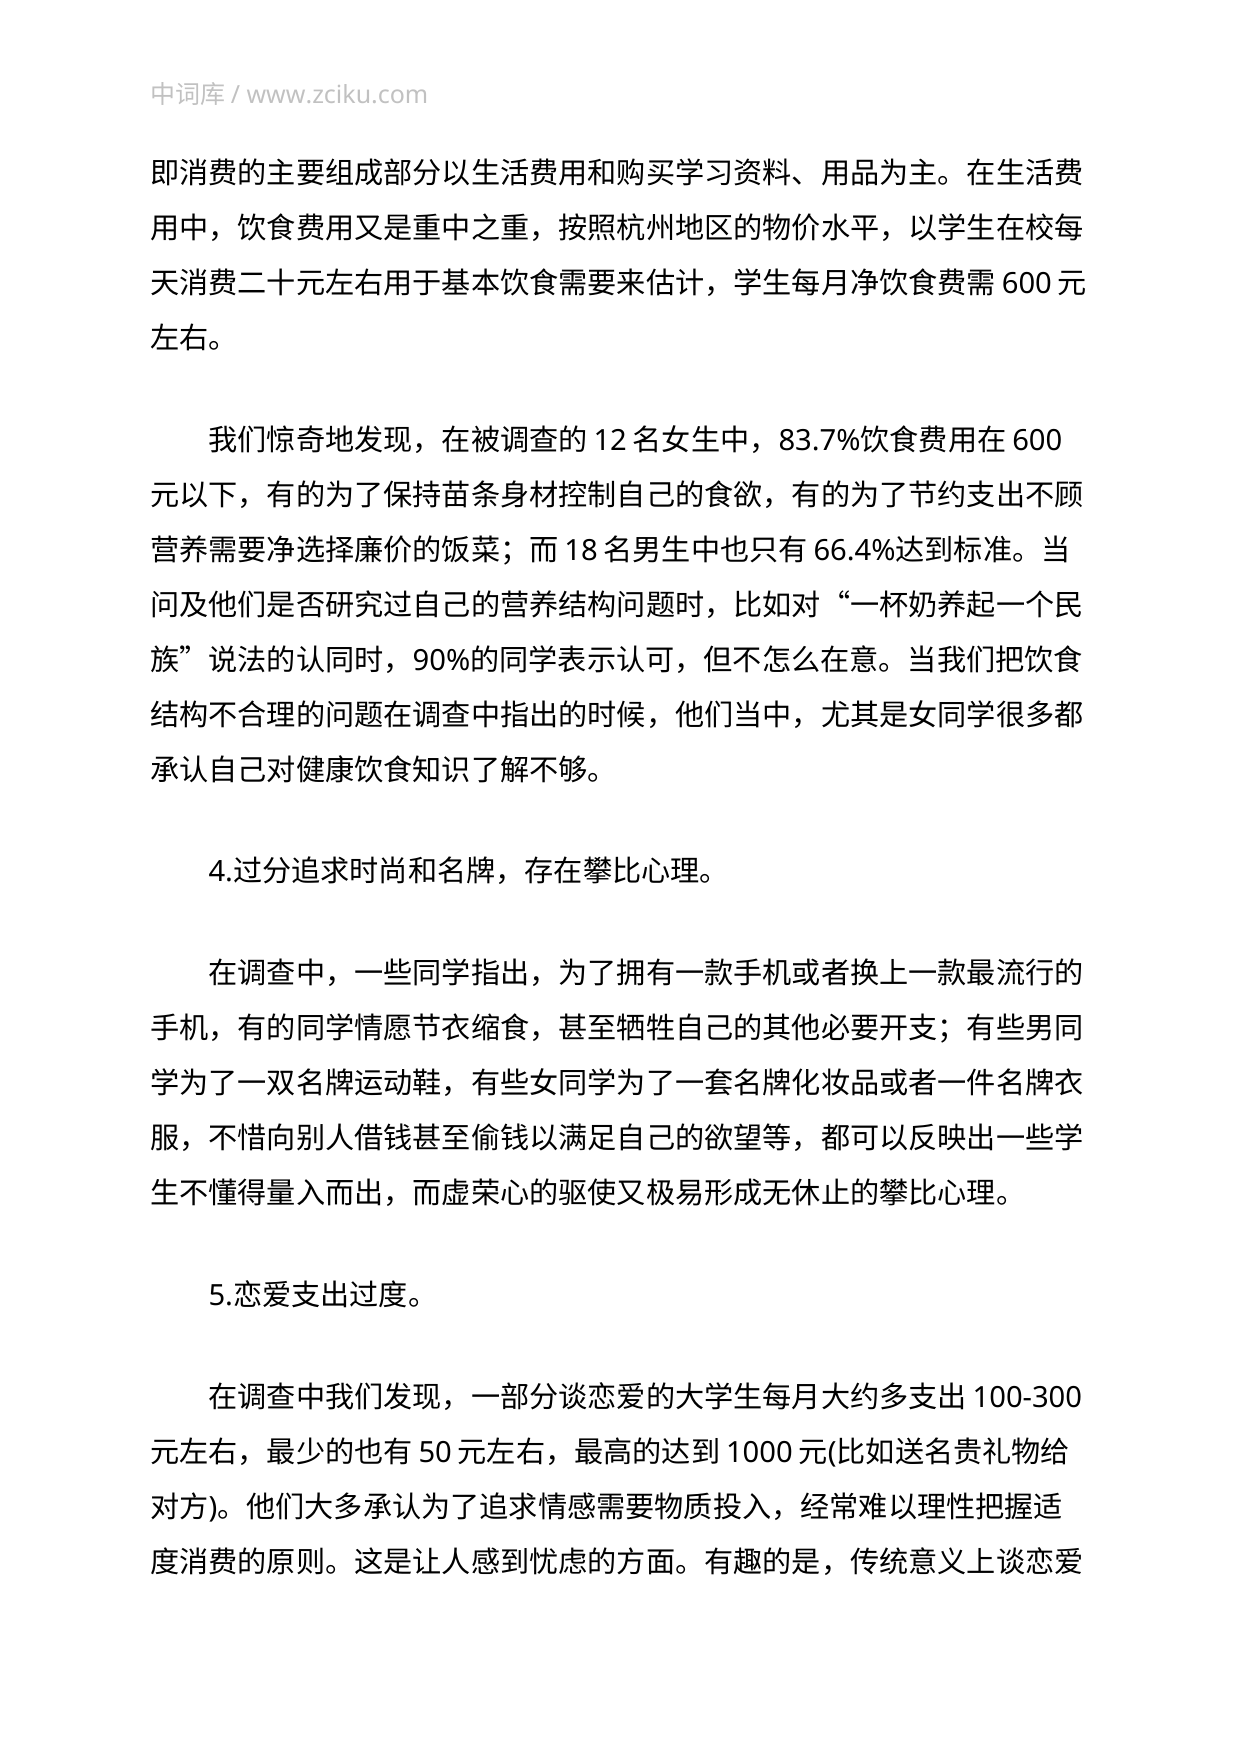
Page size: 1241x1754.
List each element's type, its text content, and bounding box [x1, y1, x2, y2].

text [150, 1373, 1090, 1581]
text 在调查中，一些同学指出，为了拥有一款手机或者换上一款最流行的手机，有的同学情愿节衣缩食，甚至牺牲自己的其他必要开支；有些男同学为了一双名牌运动鞋，有些女同学为了一套名牌化妆品或者一件名牌衣服，不惜向别人借钱甚至偷钱以满足自己的欲望等，都可以反映出一些学生不懂得量入而出，而虚荣心的驱使又极易形成无休止的攀比心理。 [150, 950, 1090, 1212]
text 4.过分追求时尚和名牌，存在攀比心理。 [150, 848, 1090, 890]
text 5.恋爱支出过度。 [150, 1271, 1090, 1314]
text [150, 150, 1090, 357]
text 我们惊奇地发现，在被调查的12名女生中，83.7%饮食费用在600元以下，有的为了保持苗条身材控制自己的食欲，有的为了节约支出不顾营养需要净选择廉价的饭菜；而18名男生中也只有66.4%达到标准。当问及他们是否研究过自己的营养结构问题时，比如对“一杯奶养起一个民族”说法的认同时，90%的同学表示认可，但不怎么在意。当我们把饮食结构不合理的问题在调查中指出的时候，他们当中，尤其是女同学很多都承认自己对健康饮食知识了解不够。 [150, 417, 1090, 788]
